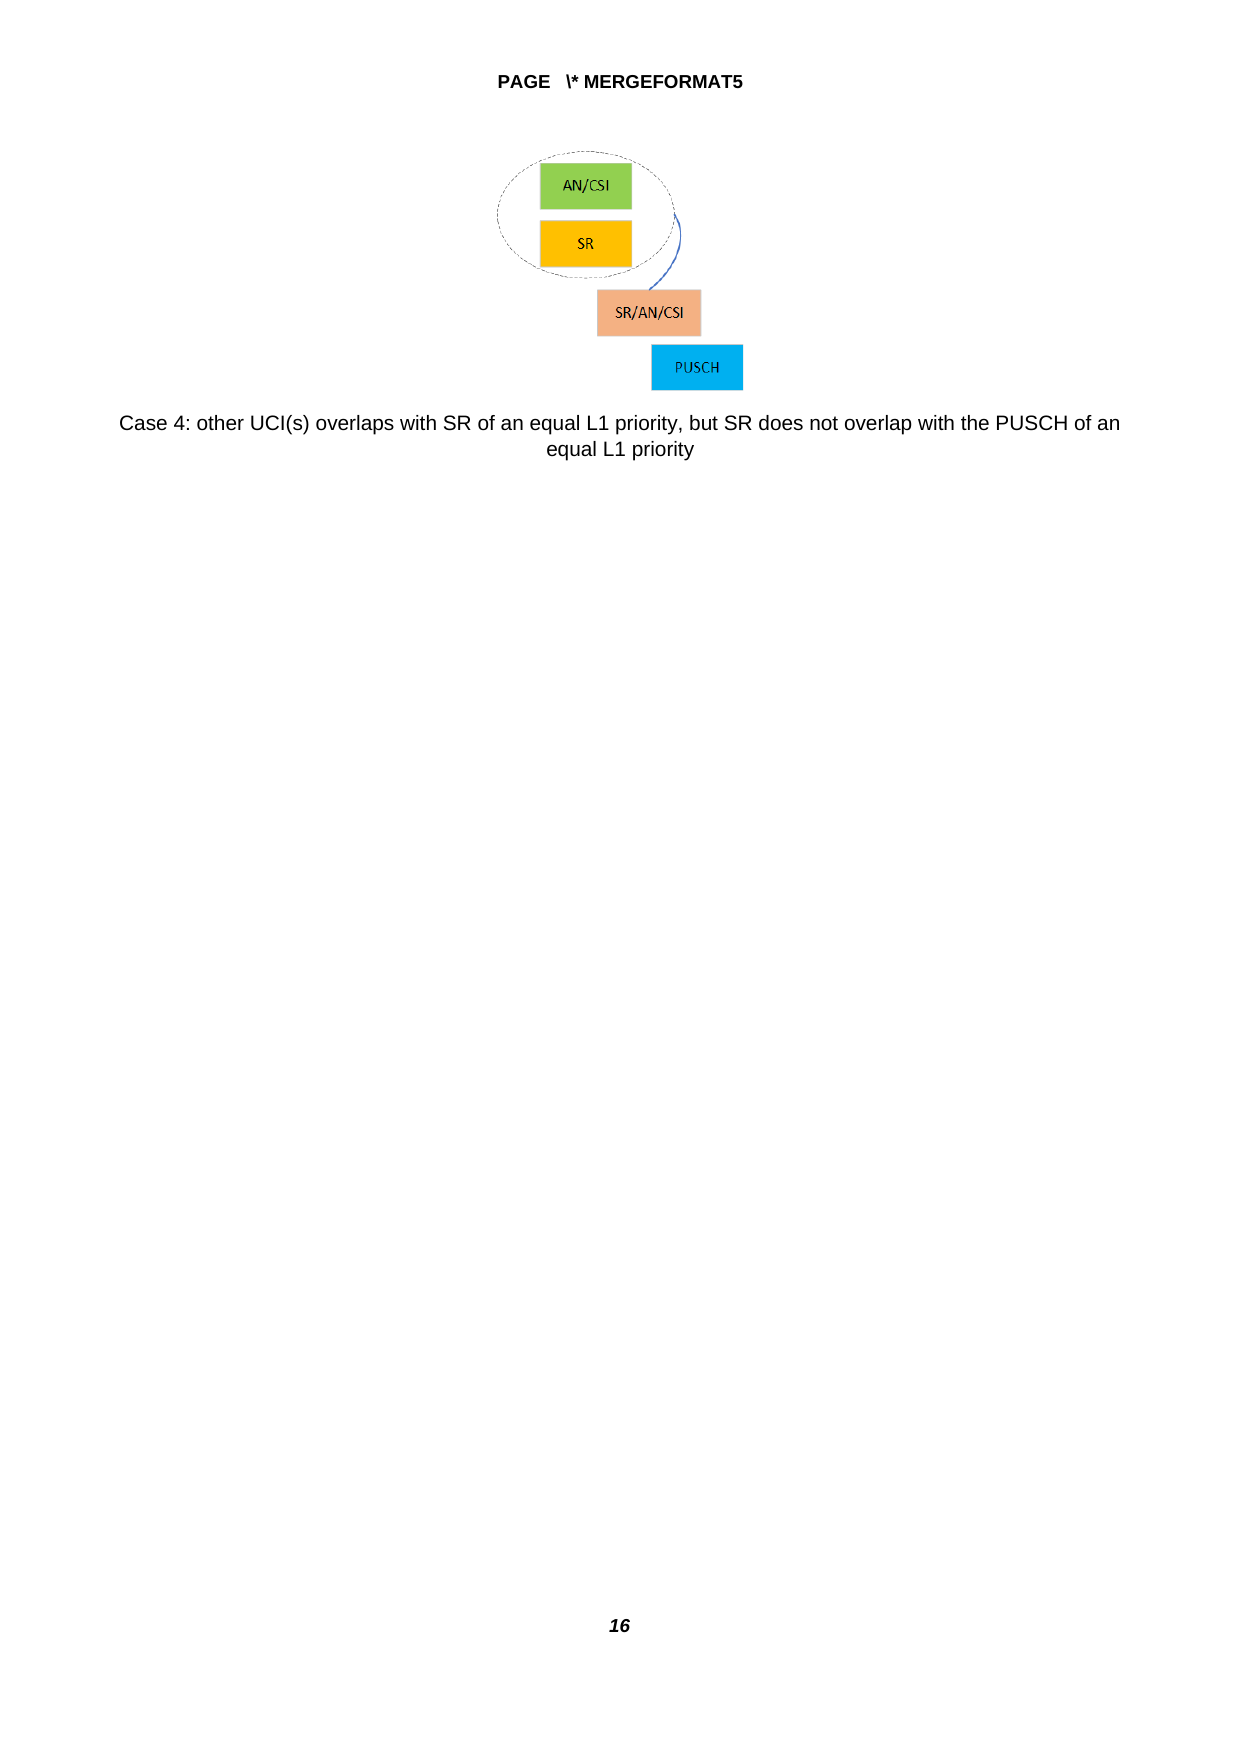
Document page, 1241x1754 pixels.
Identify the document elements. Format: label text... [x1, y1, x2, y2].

text Case 4: other UCI(s) overlaps with SR of an equal L1 priority, but SR does not overlap with the PUSCH of an equal L1 priority [118, 411, 1122, 461]
picture [496, 150, 744, 391]
